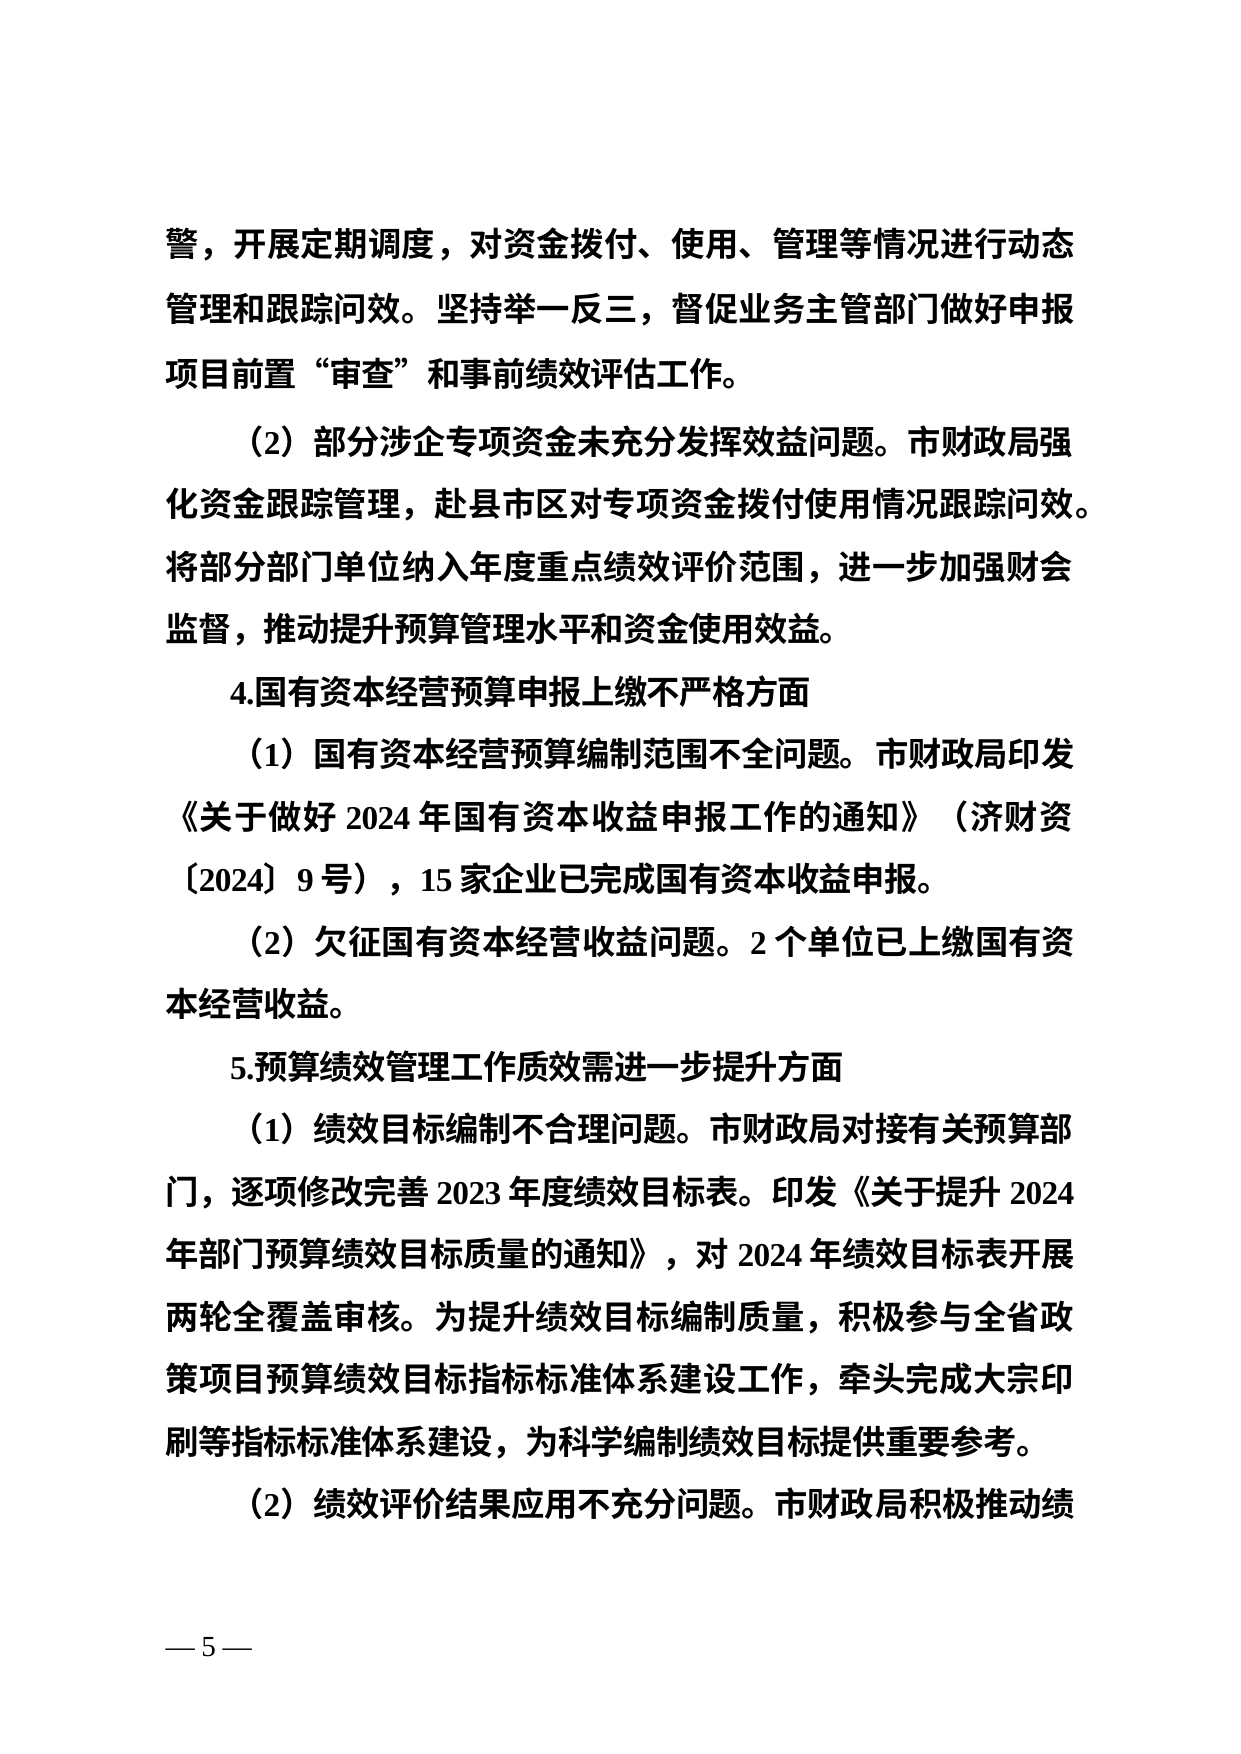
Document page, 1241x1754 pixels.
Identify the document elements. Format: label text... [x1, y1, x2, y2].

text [165, 1467, 1075, 1529]
text 5.预算绩效管理工作质效需进一步提升方面 [165, 1029, 1075, 1092]
text （2）部分涉企专项资金未充分发挥效益问题。市财政局强化资金跟踪管理，赴县市区对专项资金拨付使用情况跟踪问效。将部分部门单位纳入年度重点绩效评价范围，进一步加强财会监督，推动提升预算管理水平和资金使用效益。 [165, 404, 1075, 654]
text （2）欠征国有资本经营收益问题。2个单位已上缴国有资本经营收益。 [165, 904, 1075, 1029]
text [165, 209, 1075, 404]
text （1）国有资本经营预算编制范围不全问题。市财政局印发《关于做好2024年国有资本收益申报工作的通知》（济财资〔2024〕9号），15家企业已完成国有资本收益申报。 [165, 717, 1075, 904]
text 4.国有资本经营预算申报上缴不严格方面 [165, 654, 1075, 717]
text （1）绩效目标编制不合理问题。市财政局对接有关预算部门，逐项修改完善2023年度绩效目标表。印发《关于提升2024年部门预算绩效目标质量的通知》，对2024年绩效目标表开展两轮全覆盖审核。为提升绩效目标编制质量，积极参与全省政策项目预算绩效目标指标标准体系建设工作，牵头完成大宗印刷等指标标准体系建设，为科学编制绩效目标提供重要参考。 [165, 1092, 1075, 1467]
